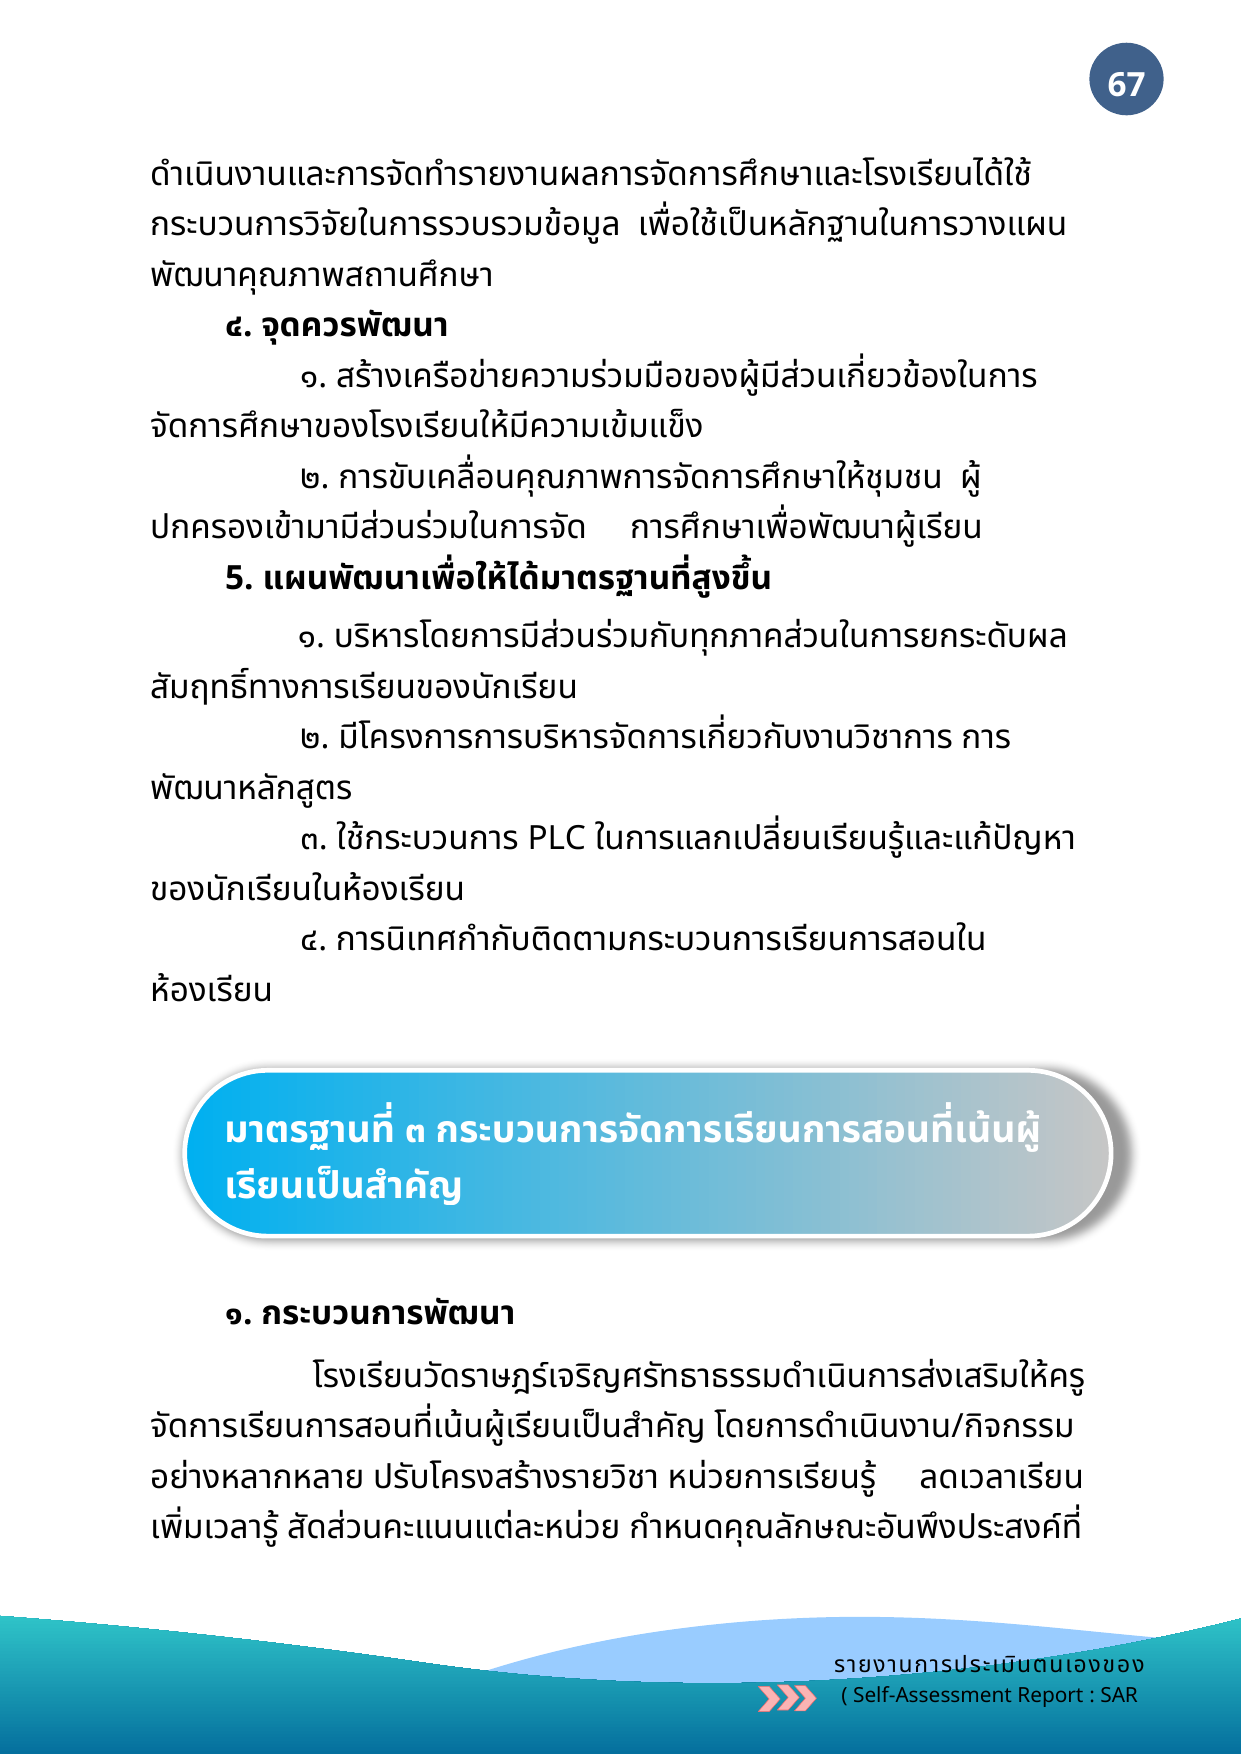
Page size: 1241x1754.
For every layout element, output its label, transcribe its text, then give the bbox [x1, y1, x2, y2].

list แผนพัฒนาเพื่อให้ได้มาตรฐานที่สูงขึ้น [225, 554, 1090, 604]
text ๑. กระบวนการพัฒนา [150, 1289, 1090, 1339]
text ๓. ใช้กระบวนการ PLC ในการแลกเปลี่ยนเรียนรู้และแก้ปัญหาของนักเรียนในห้องเรียน [150, 814, 1090, 915]
text ๒. มีโครงการการบริหารจัดการเกี่ยวกับงานวิชาการ การพัฒนาหลักสูตร [150, 713, 1090, 814]
text ๑. สร้างเครือข่ายความร่วมมือของผู้มีส่วนเกี่ยวข้องในการจัดการศึกษาของโรงเรียนให้มีความเข้มแข็ง [150, 352, 1090, 453]
text ๔. การนิเทศกำกับติดตามกระบวนการเรียนการสอนในห้องเรียน [150, 915, 1090, 1016]
text ๔. จุดควรพัฒนา [150, 301, 1090, 352]
text ๒. การขับเคลื่อนคุณภาพการจัดการศึกษาให้ชุมชน ผู้ปกครองเข้ามามีส่วนร่วมในการจัด การศึกษาเพื่อพัฒนาผู้เรียน [150, 453, 1090, 554]
text ๑. บริหารโดยการมีส่วนร่วมกับทุกภาคส่วนในการยกระดับผลสัมฤทธิ์ทางการเรียนของนักเรียน [150, 612, 1090, 713]
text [150, 150, 1090, 301]
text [150, 1352, 1090, 1554]
